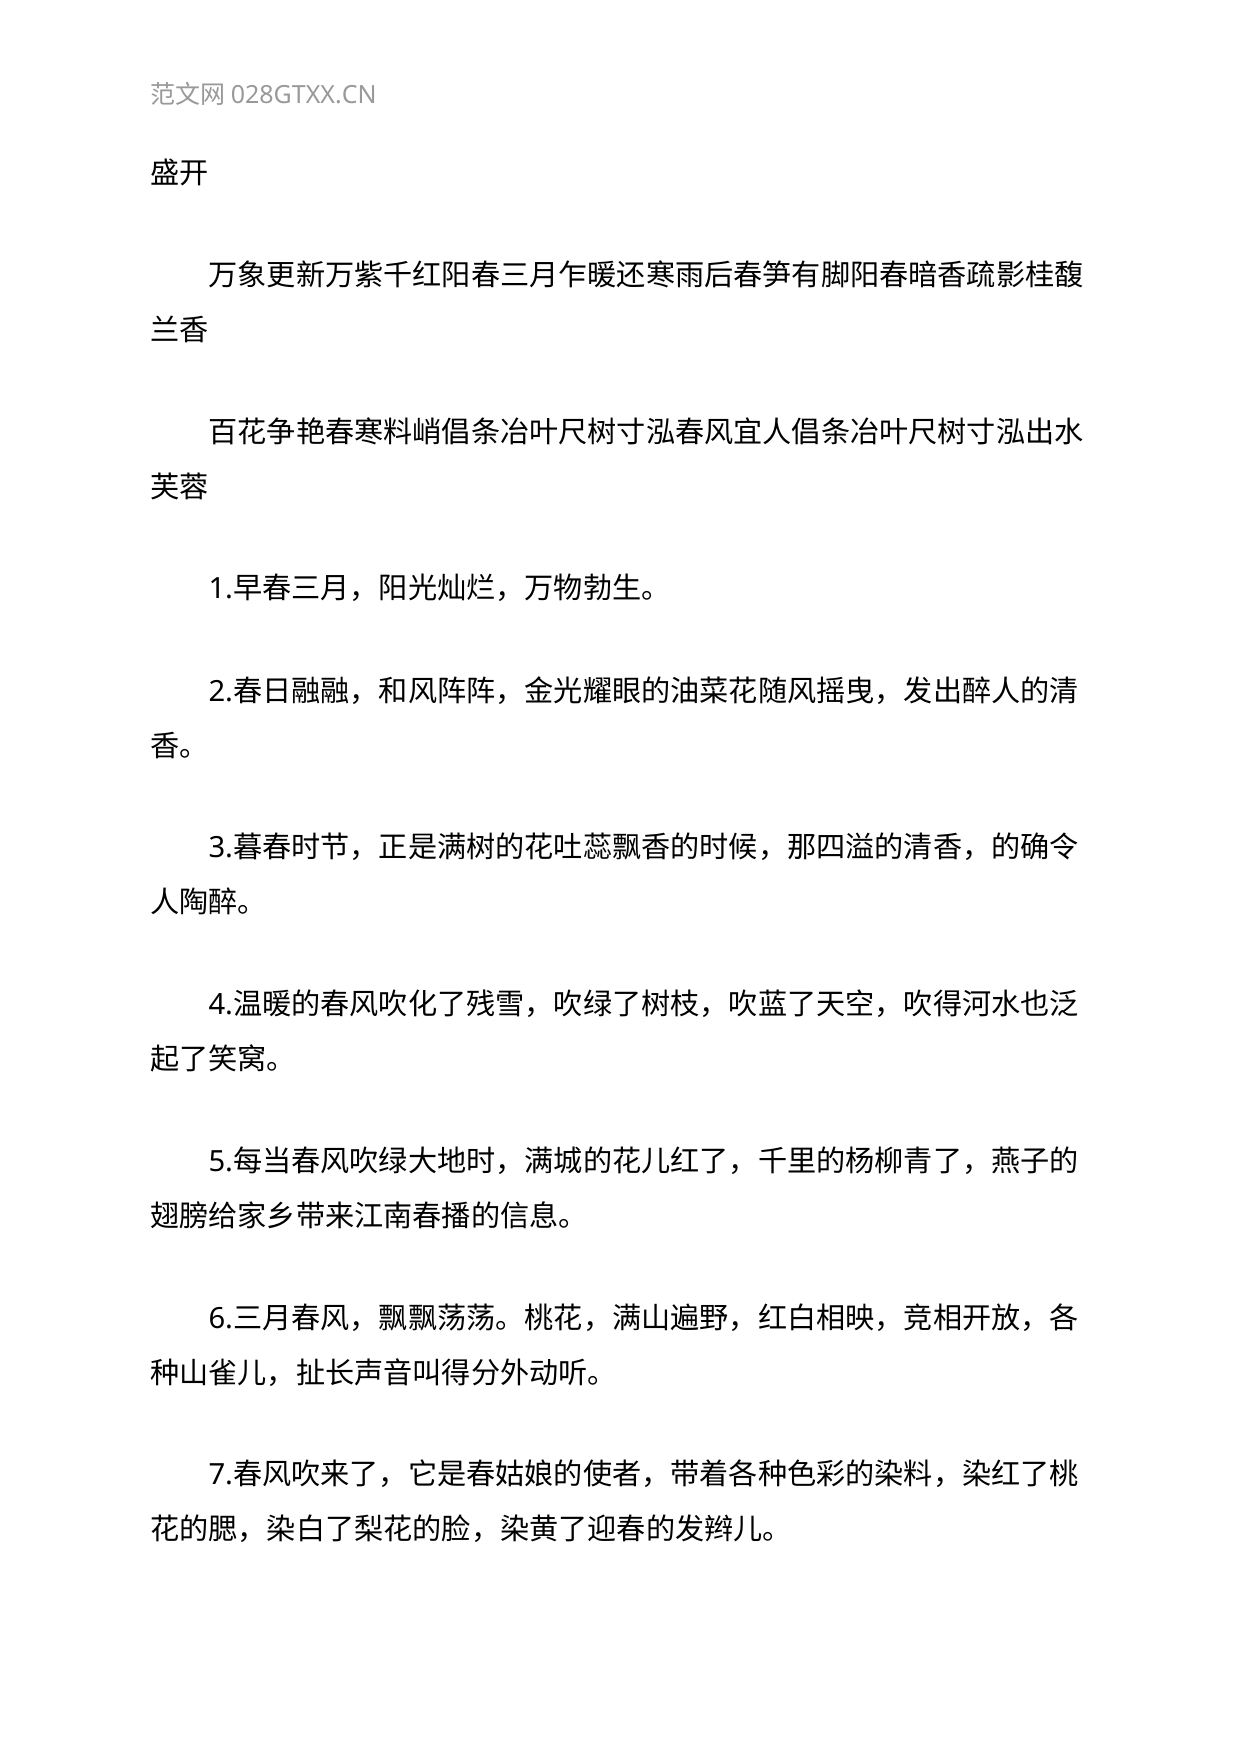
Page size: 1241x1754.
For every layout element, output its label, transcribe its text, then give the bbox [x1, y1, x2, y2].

text 1.早春三月，阳光灿烂，万物勃生。 [150, 565, 1090, 607]
text 6.三月春风，飘飘荡荡。桃花，满山遍野，红白相映，竞相开放，各种山雀儿，扯长声音叫得分外动听。 [150, 1294, 1090, 1391]
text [150, 150, 1090, 192]
text 7.春风吹来了，它是春姑娘的使者，带着各种色彩的染料，染红了桃花的腮，染白了梨花的脸，染黄了迎春的发辫儿。 [150, 1451, 1090, 1548]
text 3.暮春时节，正是满树的花吐蕊飘香的时候，那四溢的清香，的确令人陶醉。 [150, 824, 1090, 921]
text 5.每当春风吹绿大地时，满城的花儿红了，千里的杨柳青了，燕子的翅膀给家乡带来江南春播的信息。 [150, 1137, 1090, 1235]
text 2.春日融融，和风阵阵，金光耀眼的油菜花随风摇曳，发出醉人的清香。 [150, 667, 1090, 764]
text 万象更新万紫千红阳春三月乍暖还寒雨后春笋有脚阳春暗香疏影桂馥兰香 [150, 252, 1090, 349]
text 百花争艳春寒料峭倡条冶叶尺树寸泓春风宜人倡条冶叶尺树寸泓出水芙蓉 [150, 408, 1090, 506]
text 4.温暖的春风吹化了残雪，吹绿了树枝，吹蓝了天空，吹得河水也泛起了笑窝。 [150, 981, 1090, 1078]
